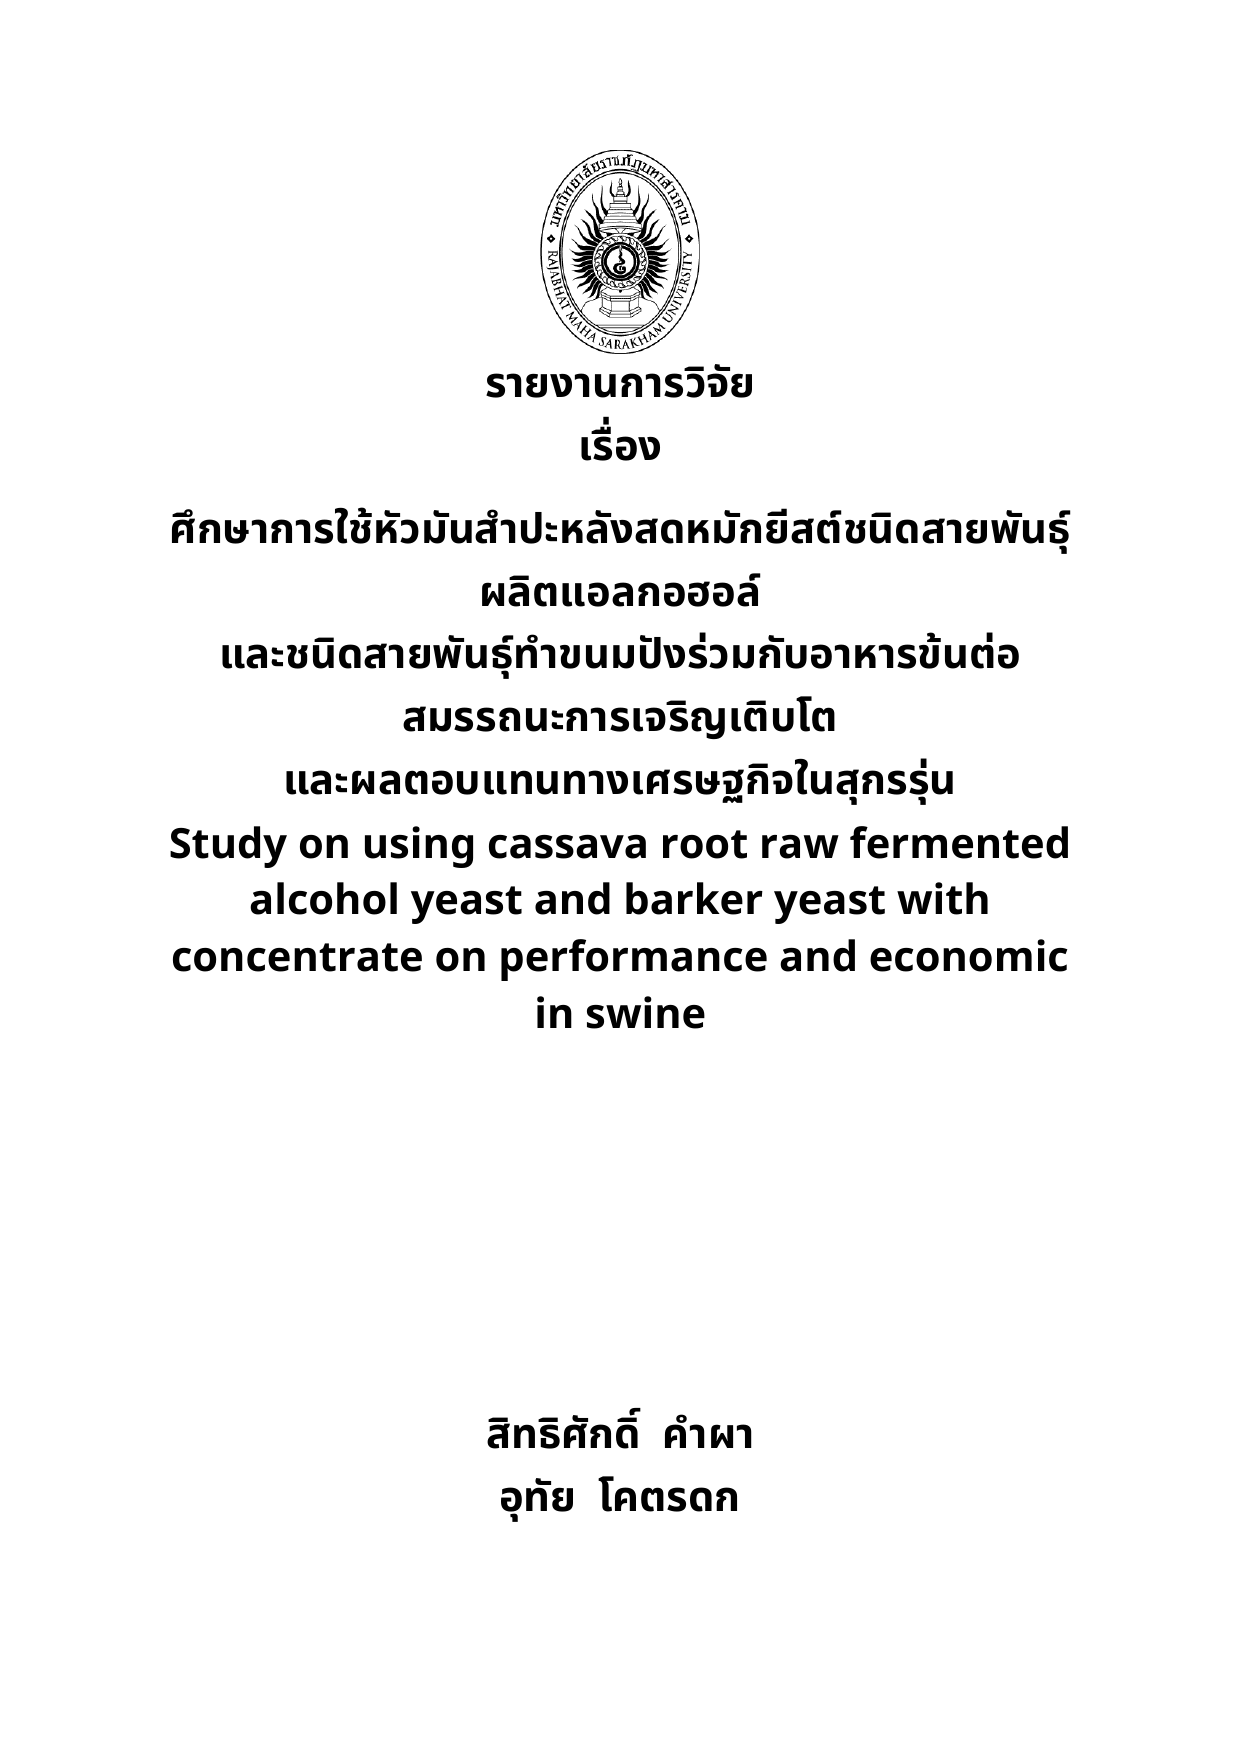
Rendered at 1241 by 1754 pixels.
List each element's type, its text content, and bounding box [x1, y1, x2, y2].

text อุทัย โคตรดก [150, 1467, 1090, 1530]
text เรื่อง [150, 416, 1090, 479]
text ศึกษาการใช้หัวมันสำปะหลังสดหมักยีสต์ชนิดสายพันธุ์ผลิตแอลกอฮอล์ [150, 499, 1090, 625]
text รายงานการวิจัย [150, 353, 1090, 416]
text และชนิดสายพันธุ์ทำขนมปังร่วมกับอาหารข้นต่อสมรรถนะการเจริญเติบโต [150, 625, 1090, 751]
text Study on using cassava root raw fermented alcohol yeast and barker yeast with concentrate on performance and economic in swine [150, 813, 1090, 1041]
text สิทธิศักดิ์ คำผา [150, 1404, 1090, 1467]
picture [540, 150, 700, 354]
text และผลตอบแทนทางเศรษฐกิจในสุกรรุ่น [150, 751, 1090, 813]
